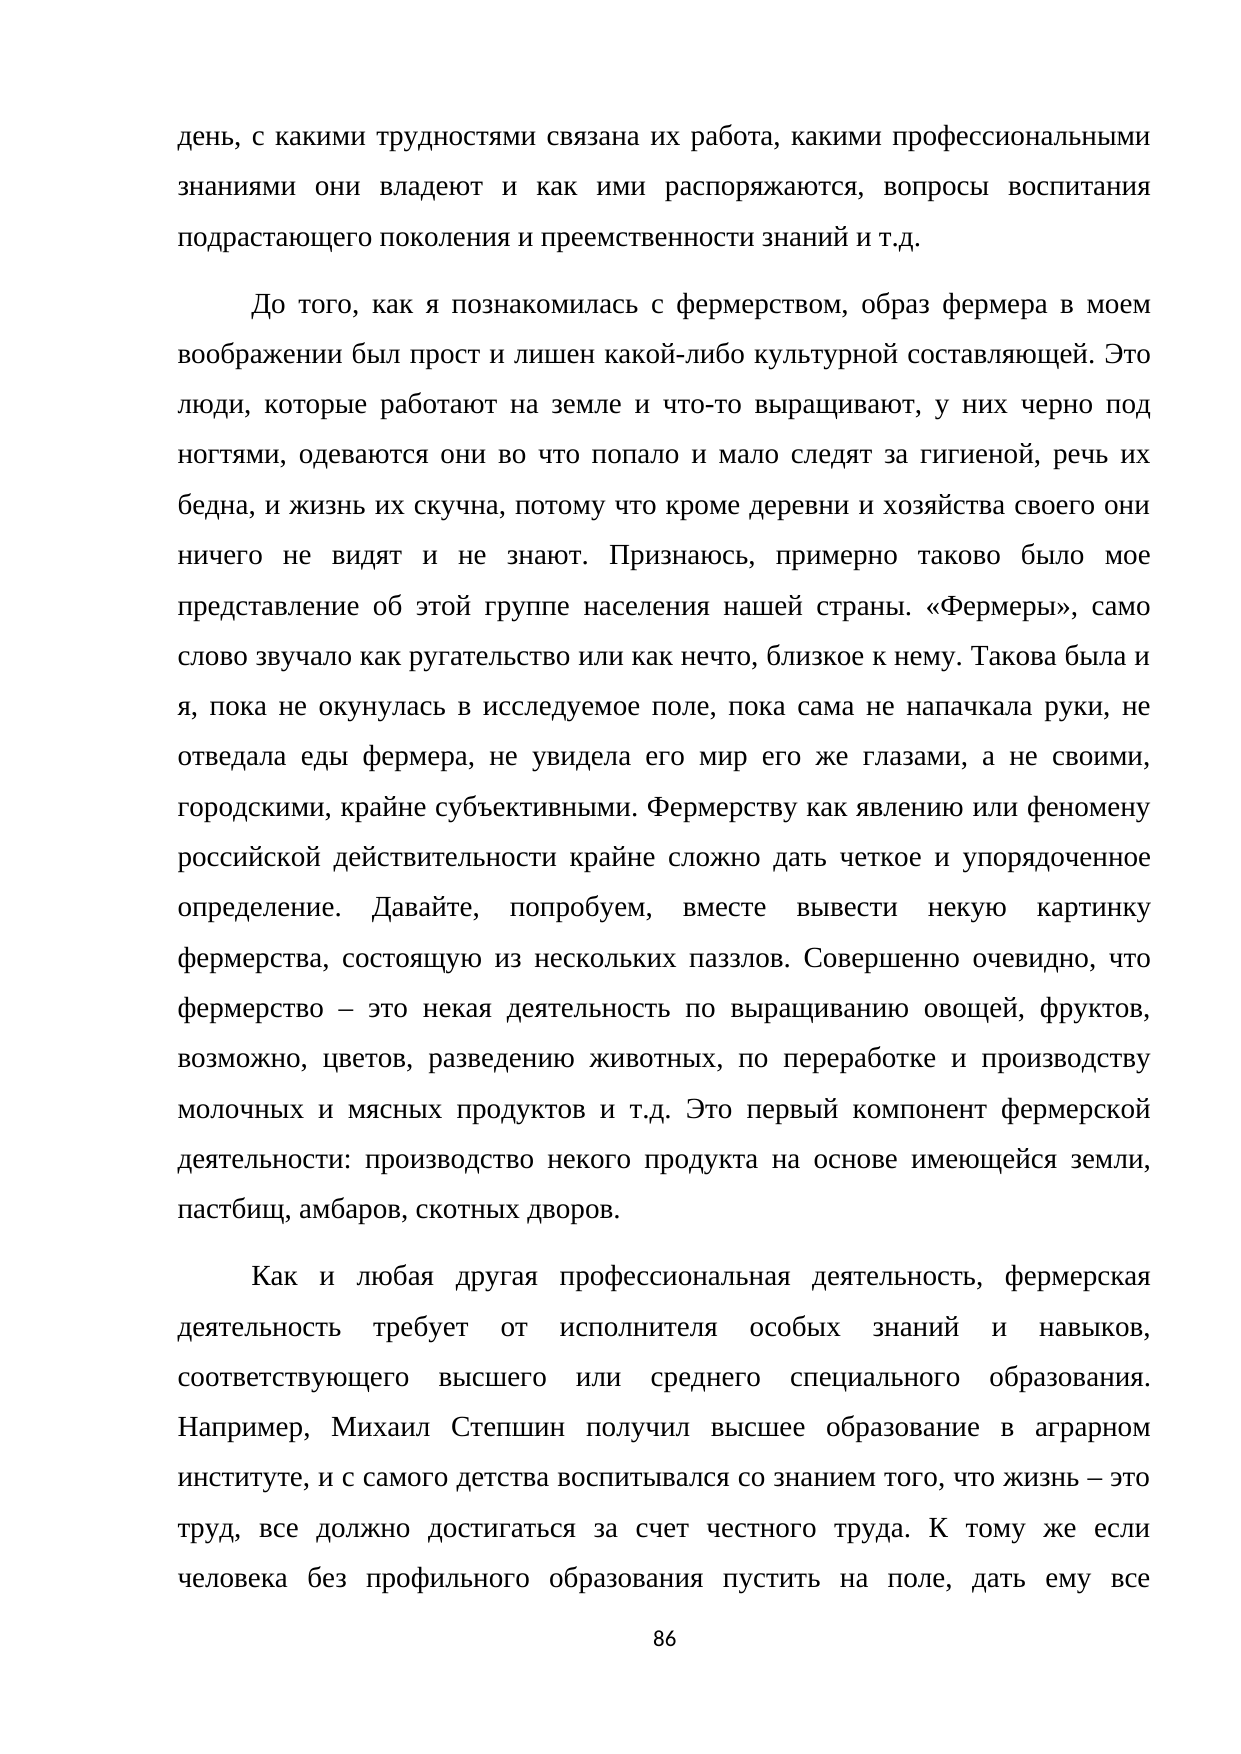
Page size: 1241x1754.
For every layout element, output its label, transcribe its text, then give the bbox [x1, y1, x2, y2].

text До того, как я познакомилась с фермерством, образ фермера в моем воображении был прост и лишен какой-либо культурной составляющей. Это люди, которые работают на земле и что-то выращивают, у них черно под ногтями, одеваются они во что попало и мало следят за гигиеной, речь их бедна, и жизнь их скучна, потому что кроме деревни и хозяйства своего они ничего не видят и не знают. Признаюсь, примерно таково было мое представление об этой группе населения нашей страны. «Фермеры», само слово звучало как ругательство или как нечто, близкое к нему. Такова была и я, пока не окунулась в исследуемое поле, пока сама не напачкала руки, не отведала еды фермера, не увидела его мир его же глазами, а не своими, городскими, крайне субъективными. Фермерству как явлению или феномену российской действительности крайне сложно дать четкое и упорядоченное определение. Давайте, попробуем, вместе вывести некую картинку фермерства, состоящую из нескольких паззлов. Совершенно очевидно, что фермерство – это некая деятельность по выращиванию овощей, фруктов, возможно, цветов, разведению животных, по переработке и производству молочных и мясных продуктов и т.д. Это первый компонент фермерской деятельности: производство некого продукта на основе имеющейся земли, пастбищ, амбаров, скотных дворов. [177, 286, 1152, 1225]
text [177, 1258, 1152, 1594]
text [177, 118, 1152, 252]
